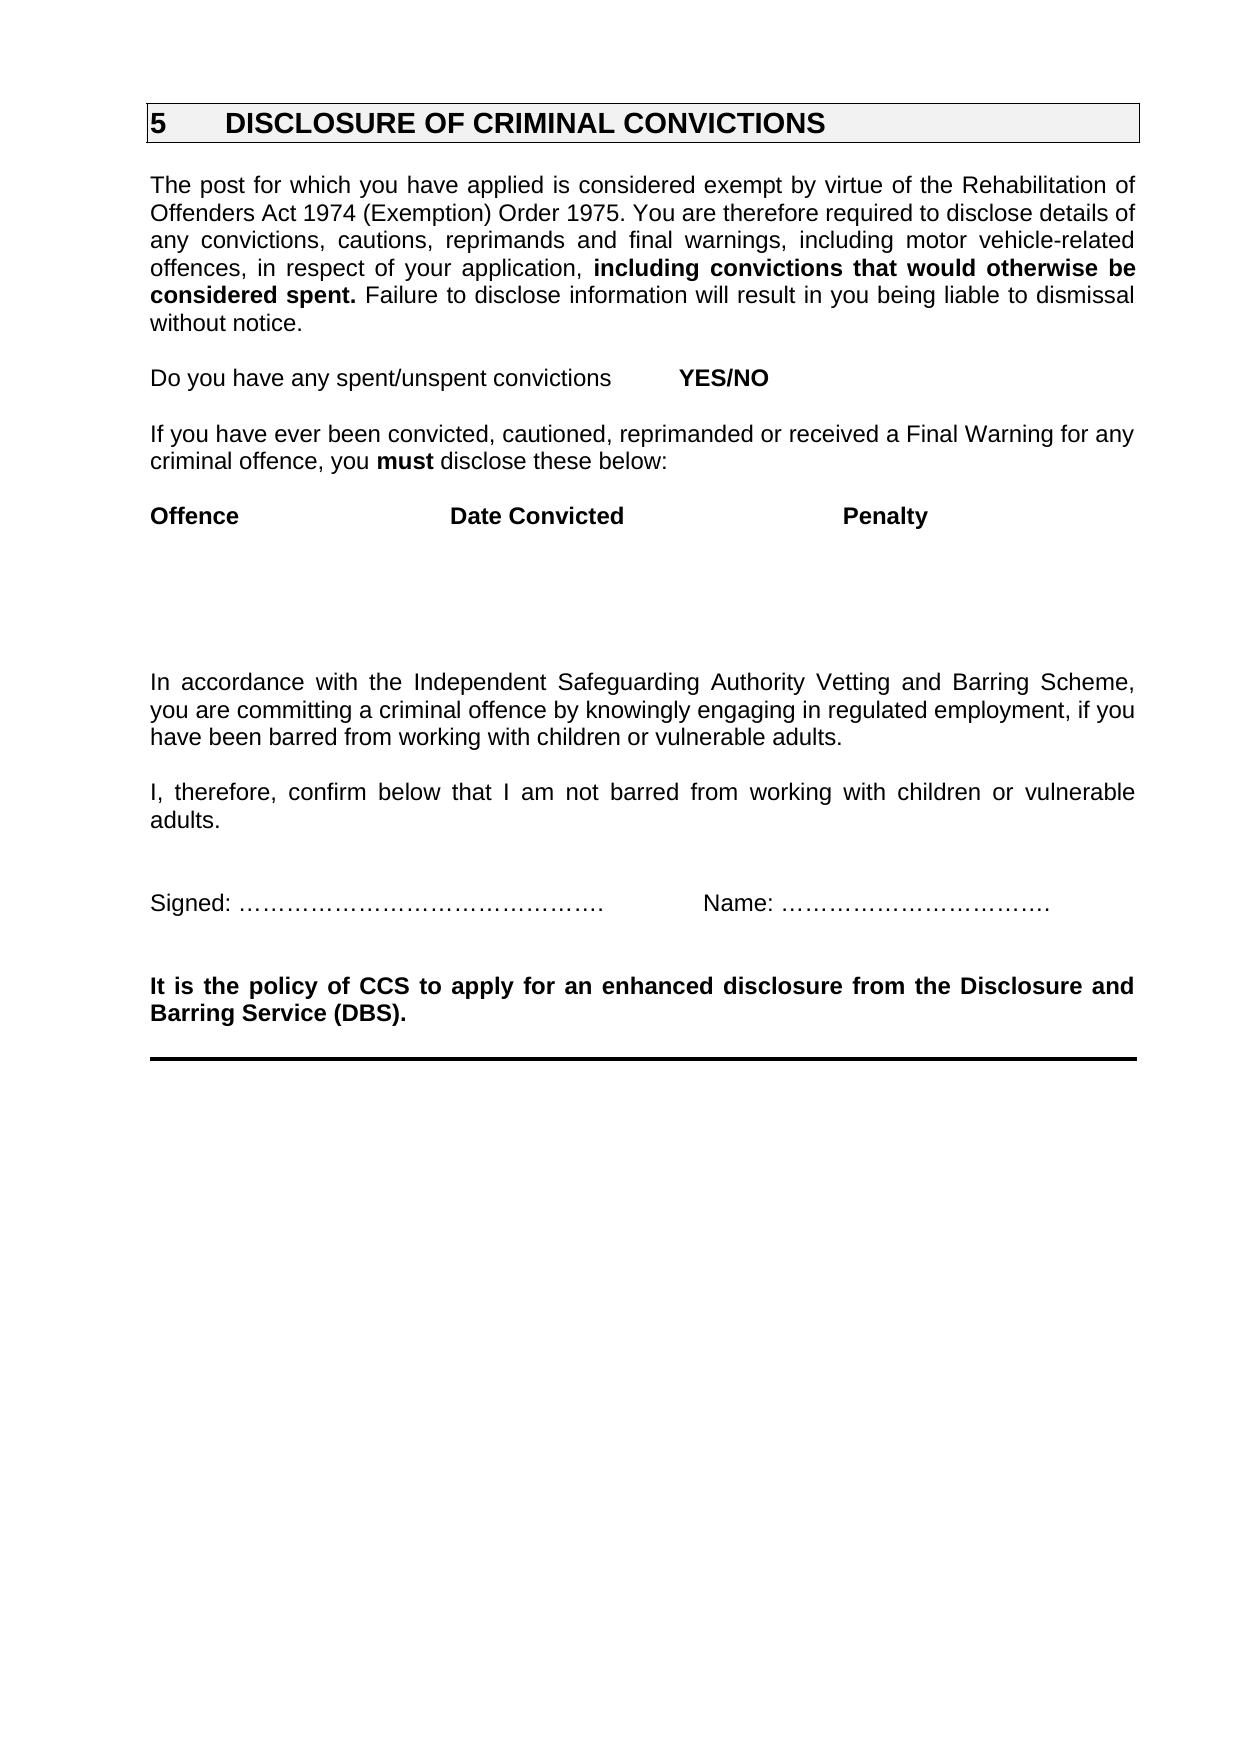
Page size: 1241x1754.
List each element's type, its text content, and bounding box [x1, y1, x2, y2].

text In accordance with the Independent Safeguarding Authority Vetting and Barring Scheme, you are committing a criminal offence by knowingly engaging in regulated employment, if you have been barred from working with children or vulnerable adults. [150, 668, 1137, 751]
subtitle 5 DISCLOSURE OF CRIMINAL CONVICTIONS [148, 104, 1139, 142]
text The post for which you have applied is considered exempt by virtue of the Rehabilitation of Offenders Act 1974 (Exemption) Order 1975. You are therefore required to disclose details of any convictions, cautions, reprimands and final warnings, including motor vehicle-related offences, in respect of your application, including convictions that would otherwise be considered spent. Failure to disclose information will result in you being liable to dismissal without notice. [150, 171, 1137, 337]
text It is the policy of CCS to apply for an enhanced disclosure from the Disclosure and Barring Service (DBS). [150, 972, 1137, 1027]
text If you have ever been convicted, cautioned, reprimanded or received a Final Warning for any criminal offence, you must disclose these below: [150, 419, 1137, 475]
text Do you have any spent/unspent convictions YES/NO [150, 364, 1137, 392]
text Signed: ………………………………………. Name: ……………………………. [150, 889, 1137, 916]
text I, therefore, confirm below that I am not barred from working with children or vulnerable adults. [150, 778, 1137, 833]
text Offence Date Convicted Penalty [150, 502, 1137, 530]
